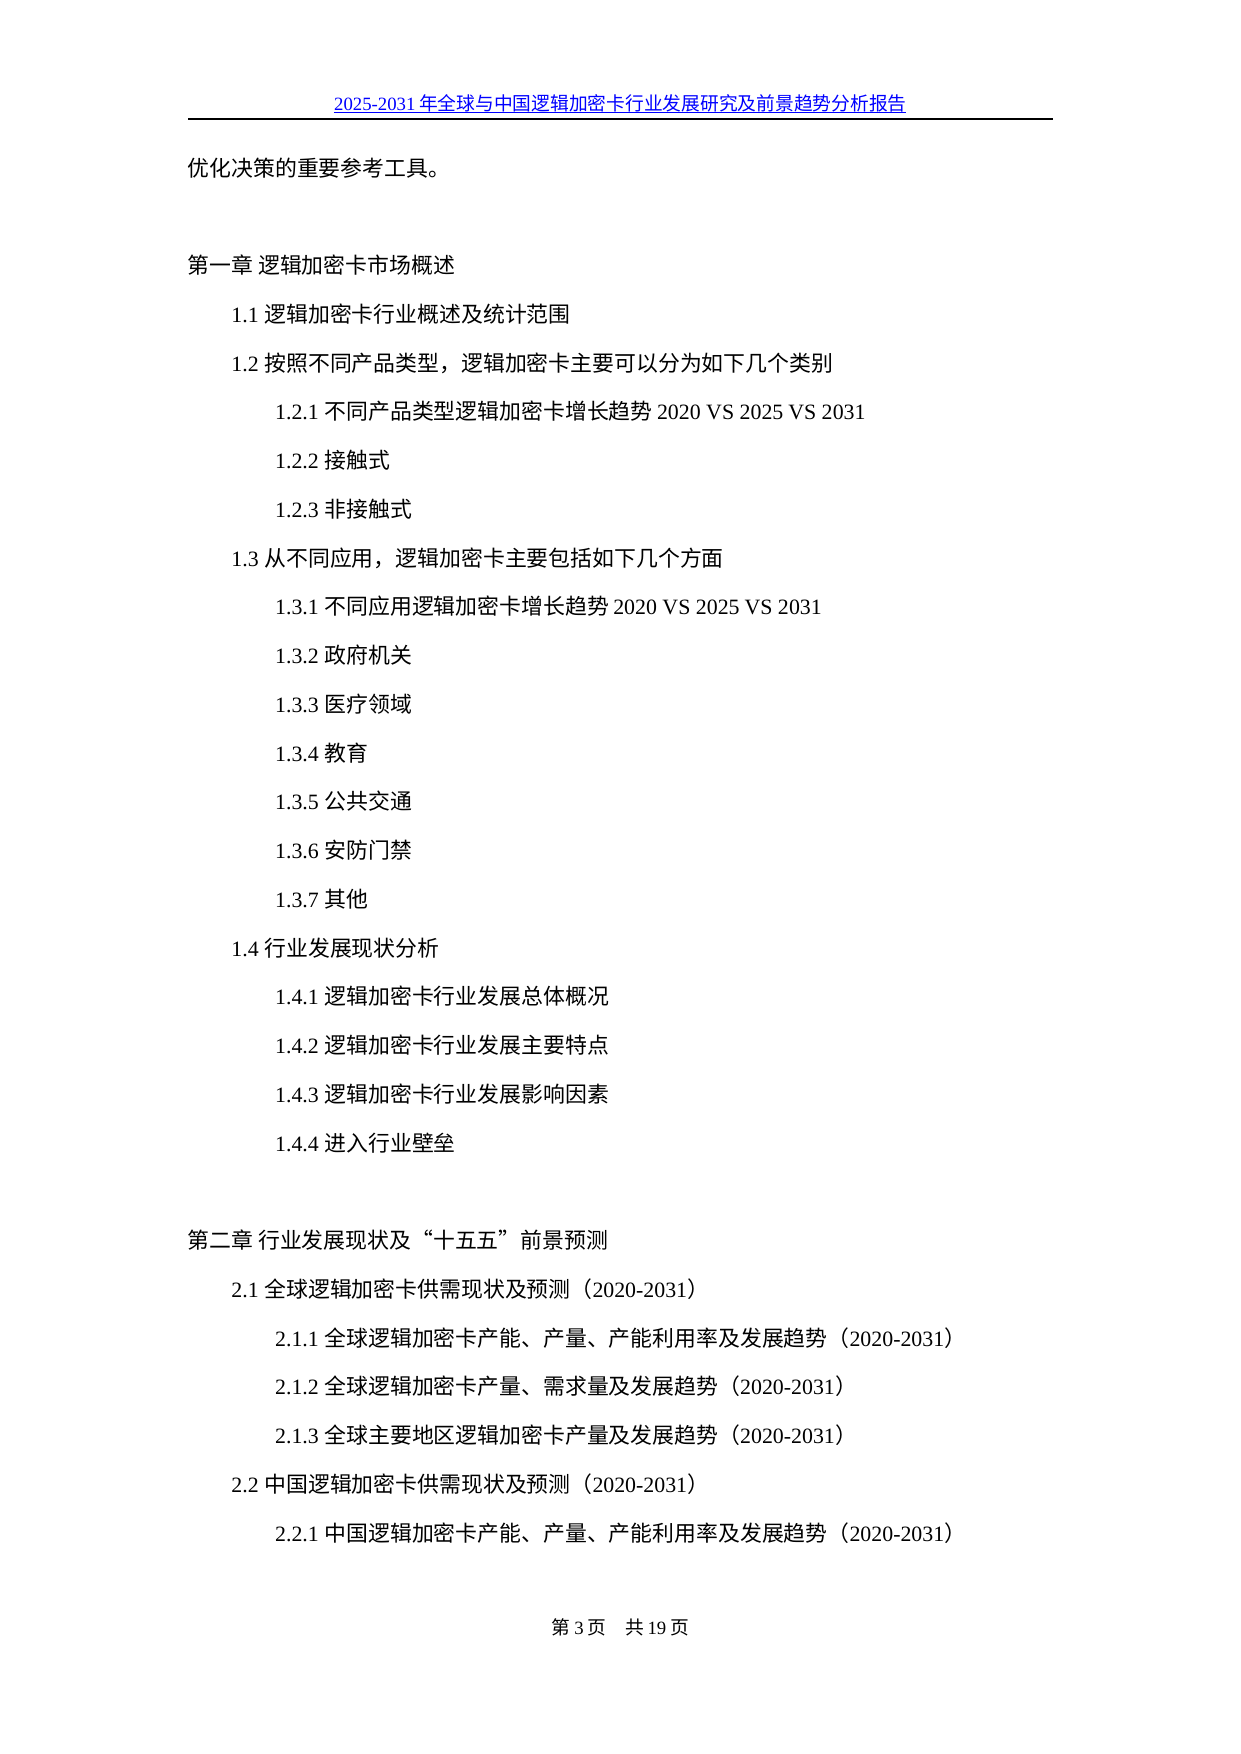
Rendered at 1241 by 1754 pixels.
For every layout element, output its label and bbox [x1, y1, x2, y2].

text [187, 150, 1053, 1548]
